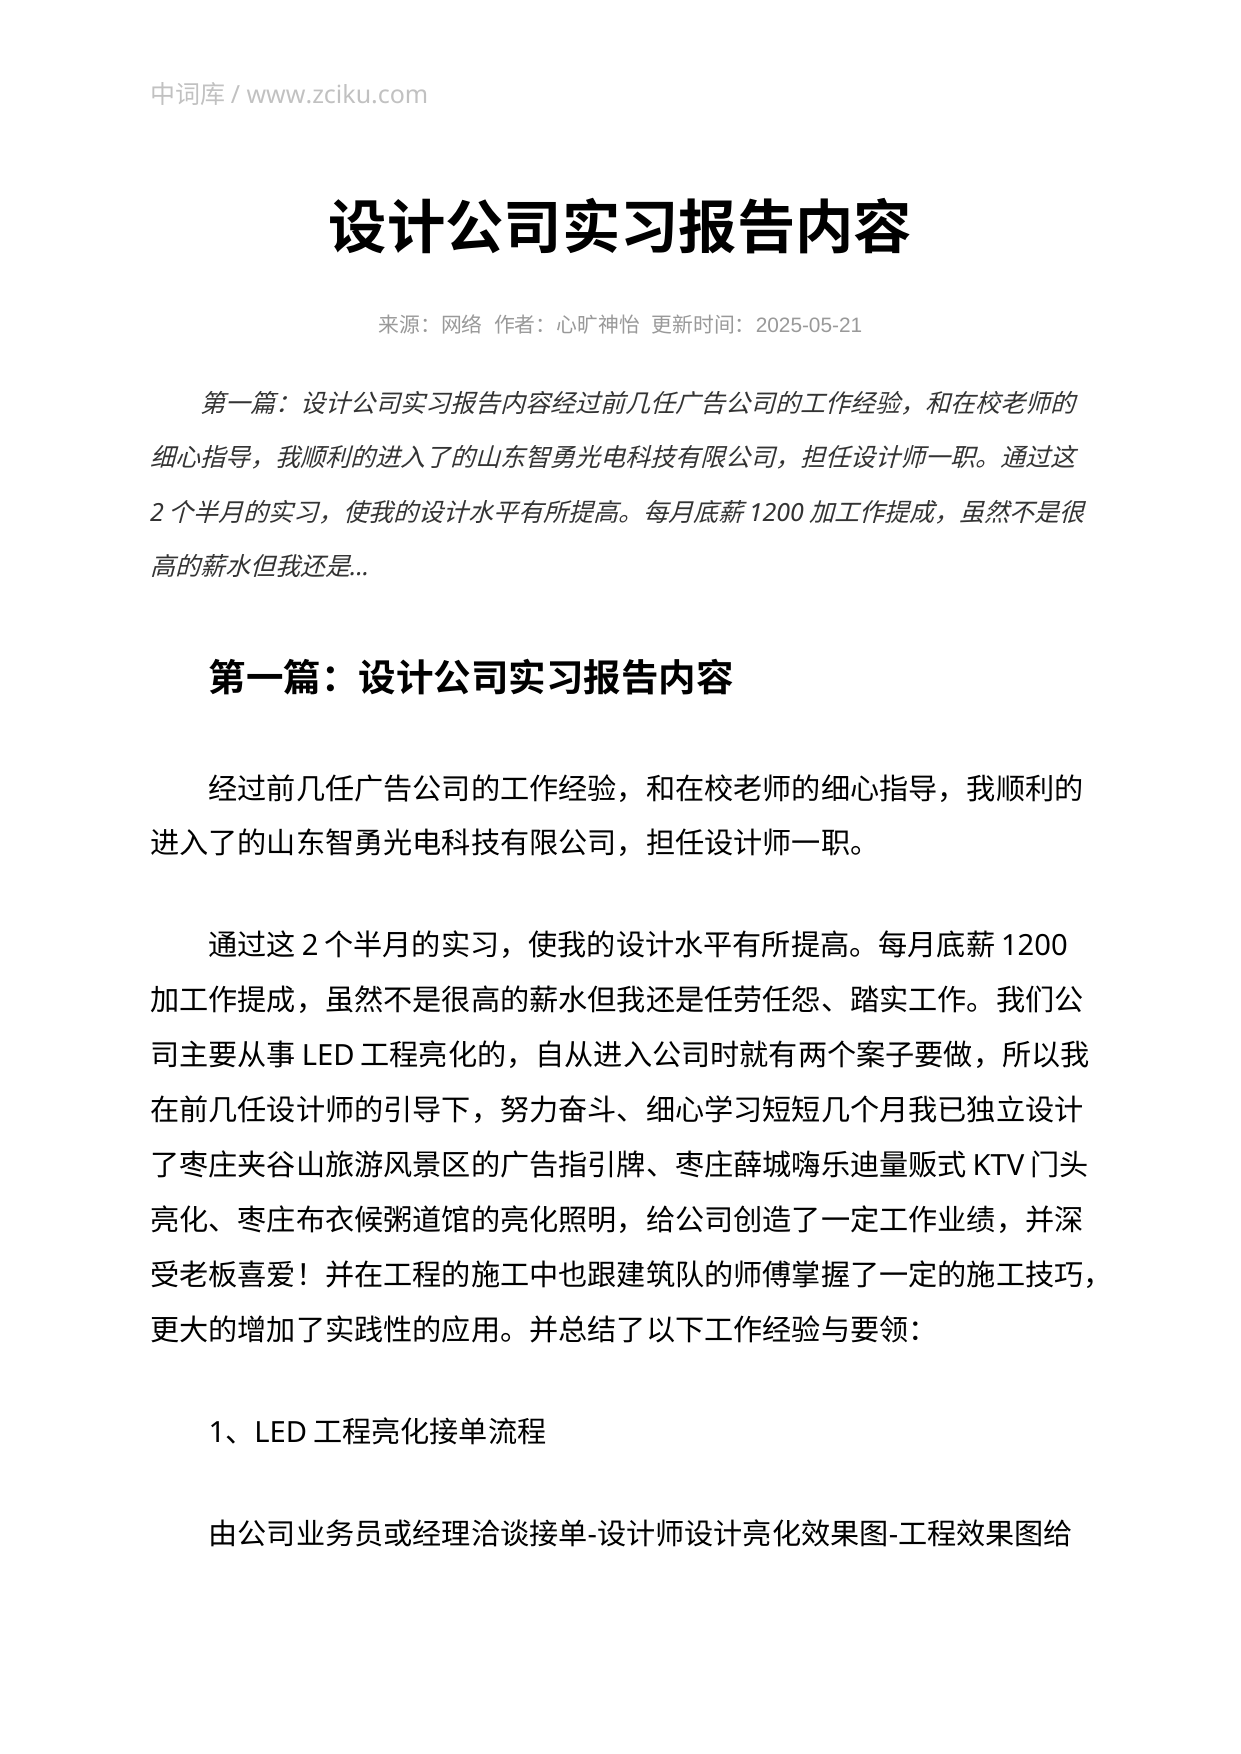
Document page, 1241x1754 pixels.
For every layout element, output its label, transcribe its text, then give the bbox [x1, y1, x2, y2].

text 来源：网络 作者：心旷神怡 更新时间：2025-05-21 [150, 313, 1090, 337]
text 第一篇：设计公司实习报告内容经过前几任广告公司的工作经验，和在校老师的细心指导，我顺利的进入了的山东智勇光电科技有限公司，担任设计师一职。通过这2个半月的实习，使我的设计水平有所提高。每月底薪1200加工作提成，虽然不是很高的薪水但我还是... [150, 383, 1090, 583]
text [150, 1510, 1090, 1553]
text 经过前几任广告公司的工作经验，和在校老师的细心指导，我顺利的进入了的山东智勇光电科技有限公司，担任设计师一职。 [150, 765, 1090, 862]
text 1、LED工程亮化接单流程 [150, 1408, 1090, 1451]
subtitle 设计公司实习报告内容 [150, 181, 1090, 266]
text 通过这2个半月的实习，使我的设计水平有所提高。每月底薪1200加工作提成，虽然不是很高的薪水但我还是任劳任怨、踏实工作。我们公司主要从事LED工程亮化的，自从进入公司时就有两个案子要做，所以我在前几任设计师的引导下，努力奋斗、细心学习短短几个月我已独立设计了枣庄夹谷山旅游风景区的广告指引牌、枣庄薛城嗨乐迪量贩式KTV门头亮化、枣庄布衣候粥道馆的亮化照明，给公司创造了一定工作业绩，并深受老板喜爱！并在工程的施工中也跟建筑队的师傅掌握了一定的施工技巧，更大的增加了实践性的应用。并总结了以下工作经验与要领： [150, 922, 1090, 1349]
text 第一篇：设计公司实习报告内容 [150, 648, 1090, 702]
